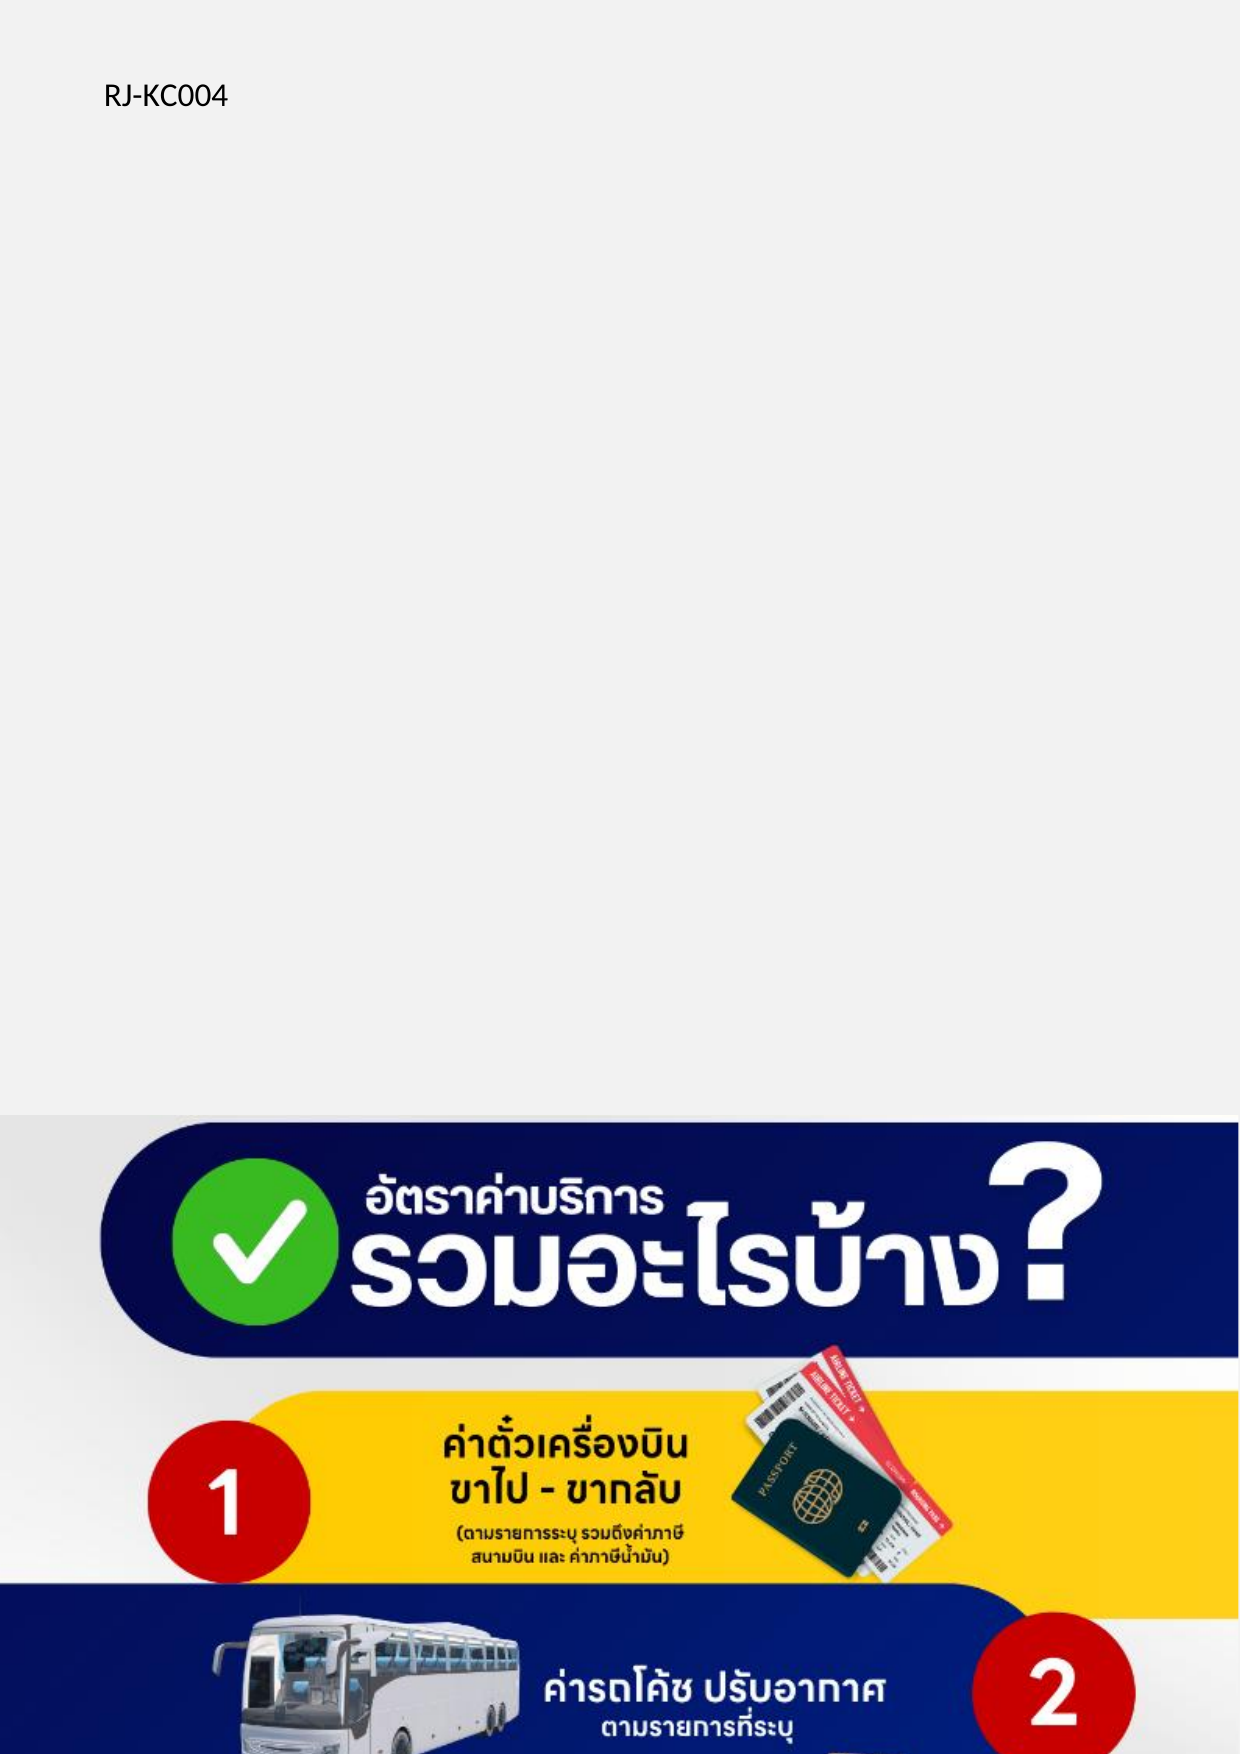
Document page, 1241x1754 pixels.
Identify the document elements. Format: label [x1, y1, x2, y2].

picture [0, 1115, 1239, 1754]
